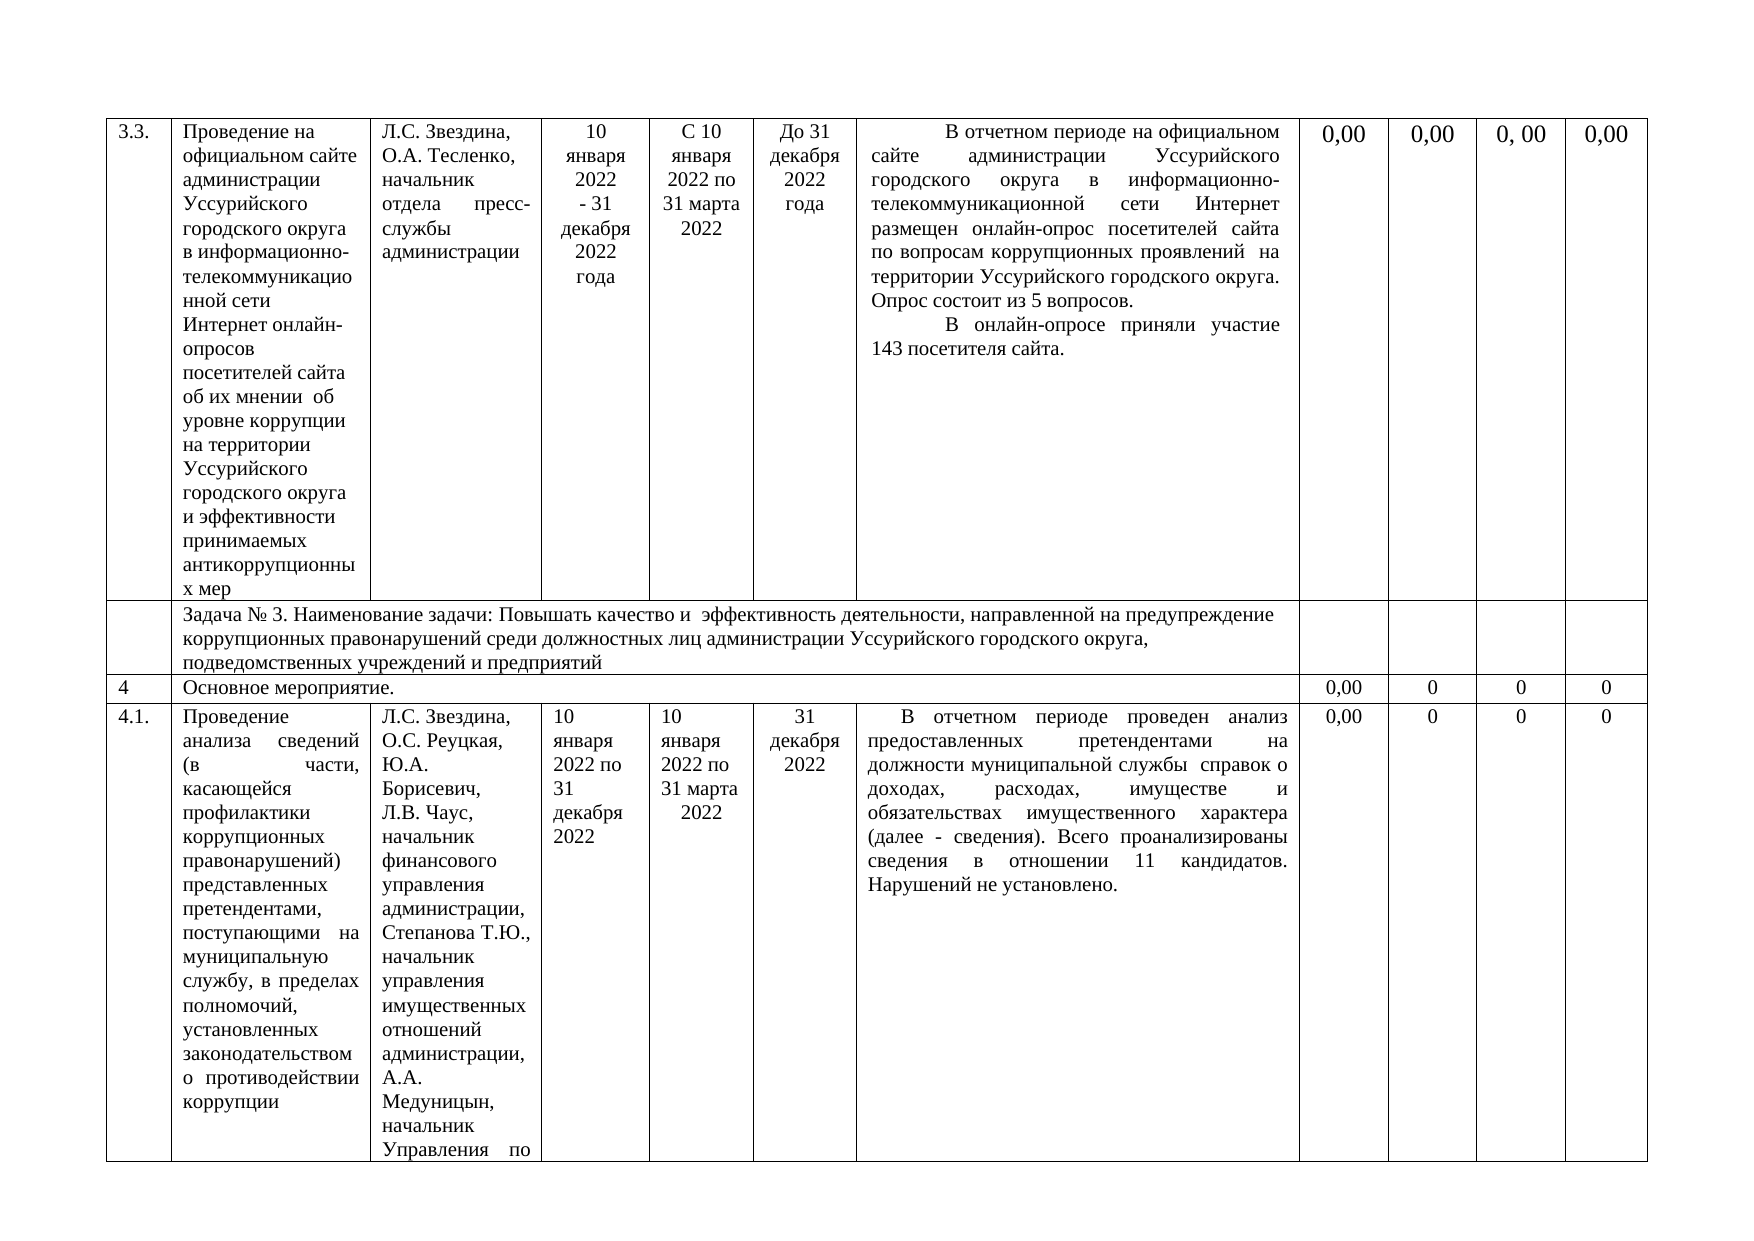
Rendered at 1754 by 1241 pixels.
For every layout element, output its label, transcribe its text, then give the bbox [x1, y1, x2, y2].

table_cell 3.3. [107, 119, 171, 600]
table_cell 31 декабря 2022 [754, 704, 856, 1161]
table_cell 0 [1389, 704, 1476, 1161]
table_cell Проведение на официальном сайте администрации Уссурийского городского округа в информационно-телекоммуникационной сети Интернет онлайн-опросов посетителей сайта об их мнении об уровне коррупции на территории Уссурийского городского округа и эффективности принимаемых антикоррупционных мер [172, 119, 370, 600]
table_cell Л.С. Звездина, О.А. Тесленко, начальник отдела пресс-службы администрации [371, 119, 541, 600]
table_cell [1566, 601, 1647, 674]
table_cell Задача № 3. Наименование задачи: Повышать качество и эффективность деятельности, направленной на предупреждение коррупционных правонарушений среди должностных лиц администрации Уссурийского городского округа, подведомственных учреждений и предприятий [172, 601, 1299, 674]
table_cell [371, 704, 541, 1161]
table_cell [542, 704, 649, 1161]
table_cell С 10 января 2022 по 31 марта 2022 [650, 119, 753, 600]
table_cell 0,00 [1300, 704, 1388, 1161]
table_cell 0,00 [1566, 119, 1647, 600]
table_cell 10 января 2022 - 31 декабря 2022 года [542, 119, 649, 600]
table_cell [107, 601, 171, 674]
table_cell 0,00 [1300, 119, 1388, 600]
table_cell 0 [1566, 704, 1647, 1161]
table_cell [650, 704, 753, 1161]
table_cell 4 [107, 675, 171, 703]
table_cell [172, 704, 370, 1161]
table_cell 0, 00 [1477, 119, 1565, 600]
table_cell 0,00 [1389, 119, 1476, 600]
table_cell До 31 декабря 2022 года [754, 119, 856, 600]
table_cell 0 [1477, 704, 1565, 1161]
table_cell 0 [1389, 675, 1476, 703]
table_cell [1389, 601, 1476, 674]
table_cell Основное мероприятие. [172, 675, 1299, 703]
table_cell [1477, 601, 1565, 674]
table_cell В отчетном периоде на официальном сайте администрации Уссурийского городского округа в информационно-телекоммуникационной сети Интернет размещен онлайн-опрос посетителей сайта по вопросам коррупционных проявлений на территории Уссурийского городского округа. Опрос состоит из 5 вопросов. В онлайн-опросе приняли участие 143 посетителя сайта. [857, 119, 1299, 600]
table_cell 0,00 [1300, 675, 1388, 703]
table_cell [857, 704, 1299, 1161]
table_cell 4.1. [107, 704, 171, 1161]
table_cell 0 [1566, 675, 1647, 703]
table_cell [1300, 601, 1388, 674]
table_cell 0 [1477, 675, 1565, 703]
